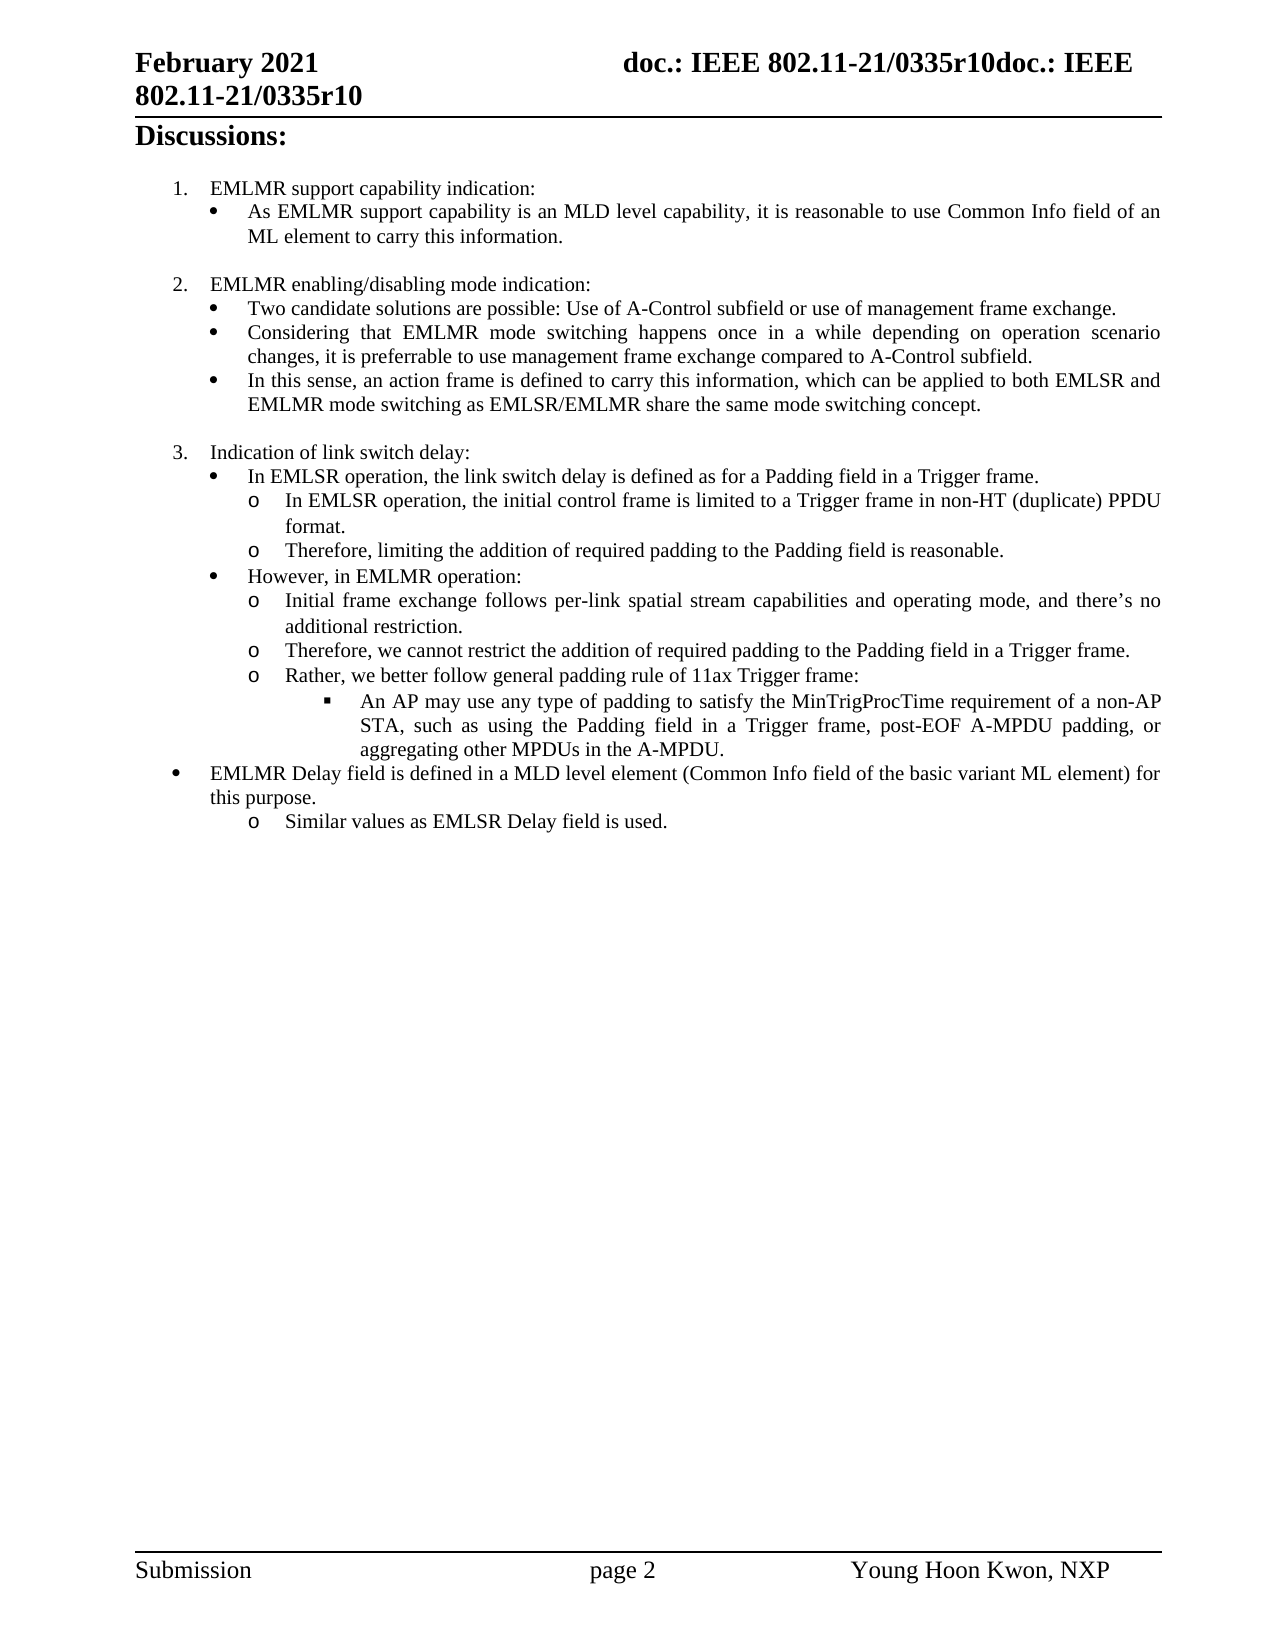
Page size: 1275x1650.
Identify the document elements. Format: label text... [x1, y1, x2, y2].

list Initial frame exchange follows per-link spatial stream capabilities and operating mode, and there’s no additional restriction. [247, 588, 1162, 638]
list Similar values as EMLSR Delay field is used. [247, 809, 1162, 835]
list Indication of link switch delay: [172, 440, 1162, 464]
list EMLMR support capability indication: [172, 175, 1162, 199]
list Therefore, limiting the addition of required padding to the Padding field is reasonable. [247, 538, 1162, 564]
list Considering that EMLMR mode switching happens once in a while depending on operation scenario changes, it is preferrable to use management frame exchange compared to A-Control subfield. [210, 320, 1162, 368]
list Two candidate solutions are possible: Use of A-Control subfield or use of management frame exchange. [210, 296, 1162, 320]
list In this sense, an action frame is defined to carry this information, which can be applied to both EMLSR and EMLMR mode switching as EMLSR/EMLMR share the same mode switching concept. [210, 368, 1162, 416]
list However, in EMLMR operation: [210, 564, 1162, 588]
list EMLMR enabling/disabling mode indication: [172, 272, 1162, 296]
list Rather, we better follow general padding rule of 11ax Trigger frame: [247, 663, 1162, 689]
list Therefore, we cannot restrict the addition of required padding to the Padding field in a Trigger frame. [247, 638, 1162, 663]
list EMLMR Delay field is defined in a MLD level element (Common Info field of the basic variant ML element) for this purpose. [172, 761, 1162, 809]
list As EMLMR support capability is an MLD level capability, it is reasonable to use Common Info field of an ML element to carry this information. [210, 199, 1162, 248]
text Discussions: [135, 118, 1162, 151]
list In EMLSR operation, the initial control frame is limited to a Trigger frame in non-HT (duplicate) PPDU format. [247, 488, 1162, 538]
list An AP may use any type of padding to satisfy the MinTrigProcTime requirement of a non-AP STA, such as using the Padding field in a Trigger frame, post-EOF A-MPDU padding, or aggregating other MPDUs in the A-MPDU. [322, 689, 1162, 761]
list In EMLSR operation, the link switch delay is defined as for a Padding field in a Trigger frame. [210, 464, 1162, 488]
